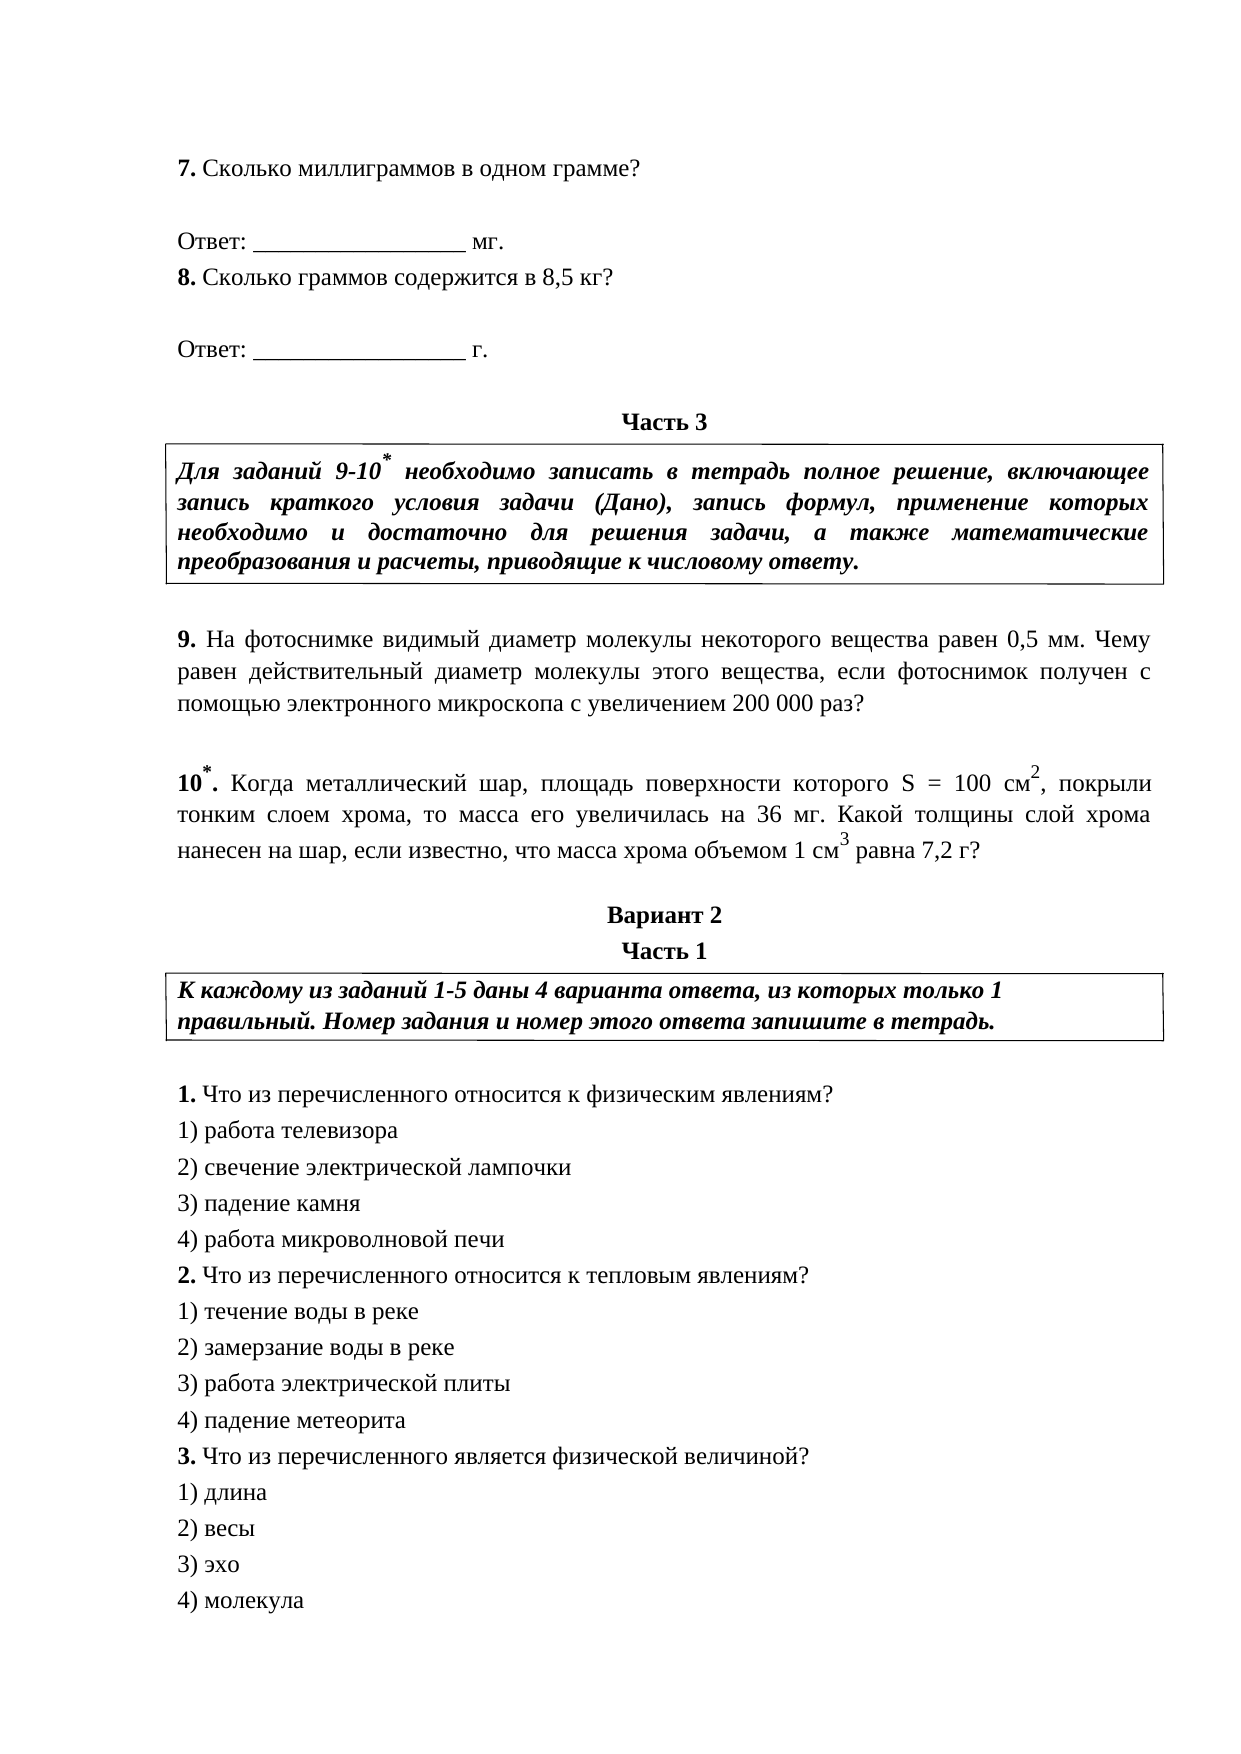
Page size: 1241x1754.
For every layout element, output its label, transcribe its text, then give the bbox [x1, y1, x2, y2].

text 10*. Когда металлический шар, площадь поверхности которого S = 100 см2, покрыли тонким слоем хрома, то масса его увеличилась на 36 мг. Какой толщины слой хрома нанесен на шар, если известно, что масса хрома объемом 1 см3 равна 7,2 г? [177, 760, 1152, 866]
list Что из перечисленного является физической величиной? [177, 1441, 1152, 1470]
text Часть 3 [150, 407, 1179, 436]
text 2) свечение электрической лампочки [177, 1152, 1152, 1180]
text Для заданий 9-10* необходимо записать в тетрадь полное решение, включающее запись краткого условия задачи (Дано), запись формул, применение которых необходимо и достаточно для решения задачи, а также математические преобразования и расчеты, приводящие к числовому ответу. [177, 448, 1152, 575]
list Сколько граммов содержится в 8,5 кг? [177, 262, 1152, 291]
text 3) падение камня [177, 1188, 1152, 1216]
text 1) работа телевизора [177, 1115, 1152, 1144]
list Сколько миллиграммов в одном грамме? [177, 153, 1152, 182]
list На фотоснимке видимый диаметр молекулы некоторого вещества равен 0,5 мм. Чему равен действительный диаметр молекулы этого вещества, если фотоснимок получен с помощью электронного микроскопа с увеличением 200 000 раз? [177, 624, 1152, 717]
text Ответ: _________________ мг. [177, 226, 1152, 254]
text 3) эхо [177, 1549, 1152, 1578]
text 1) длина [177, 1477, 1152, 1506]
text 3) работа электрической плиты [177, 1368, 1152, 1397]
text 4) падение метеорита [177, 1405, 1152, 1433]
text Ответ: _________________ г. [177, 334, 1152, 363]
text 2) весы [177, 1513, 1152, 1542]
text Часть 1 [150, 936, 1179, 965]
text 1) течение воды в реке [177, 1296, 1152, 1325]
list Что из перечисленного относится к физическим явлениям? [177, 1079, 1152, 1108]
text 4) работа микроволновой печи [177, 1224, 1152, 1253]
text 4) молекула [177, 1585, 1152, 1614]
text 2) замерзание воды в реке [177, 1332, 1152, 1361]
list Что из перечисленного относится к тепловым явлениям? [177, 1260, 1152, 1289]
list каждому из заданий 1-5 даны 4 варианта ответа, из которых только 1 правильный. Номер задания и номер этого ответа запишите в тетрадь. [177, 975, 1150, 1035]
text Вариант 2 [150, 900, 1179, 929]
